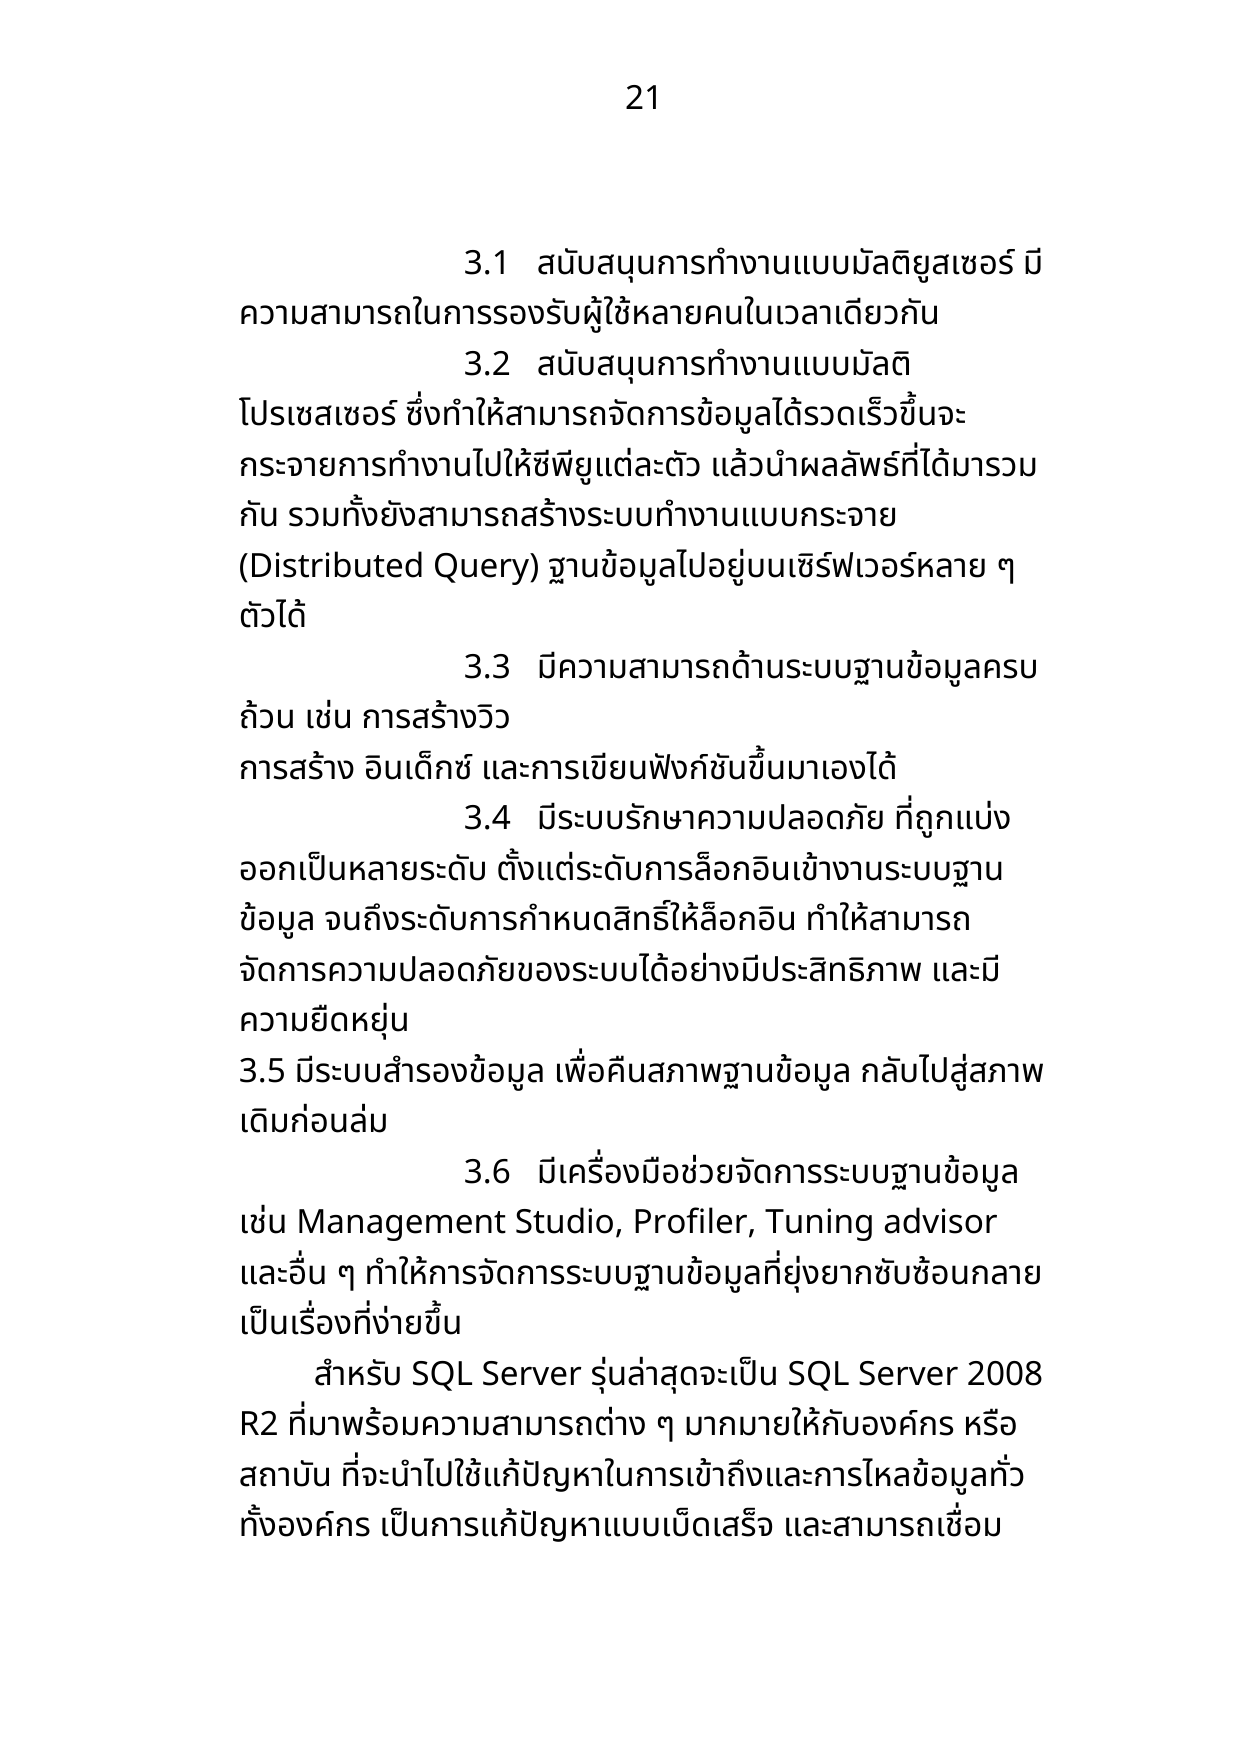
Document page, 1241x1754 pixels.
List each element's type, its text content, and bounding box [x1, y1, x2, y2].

text 3.2 สนับสนุนการทำงานแบบมัลติโปรเซสเซอร์ ซึ่งทำให้สามารถจัดการข้อมูลได้รวดเร็วขึ้นจะกระจายการทำงานไปให้ซีพียูแต่ละตัว แล้วนำผลลัพธ์ที่ได้มารวมกัน รวมทั้งยังสามารถสร้างระบบทำงานแบบกระจาย (Distributed Query) ฐานข้อมูลไปอยู่บนเซิร์ฟเวอร์หลาย ๆ ตัวได้ [239, 340, 1049, 643]
text 3.1 สนับสนุนการทำงานแบบมัลติยูสเซอร์ มีความสามารถในการรองรับผู้ใช้หลายคนในเวลาเดียวกัน [239, 239, 1049, 340]
text 3.6 มีเครื่องมือช่วยจัดการระบบฐานข้อมูล เช่น Management Studio, Profiler, Tuning advisor และอื่น ๆ ทำให้การจัดการระบบฐานข้อมูลที่ยุ่งยากซับซ้อนกลายเป็นเรื่องที่ง่ายขึ้น [239, 1147, 1049, 1349]
text การสร้าง อินเด็กซ์ และการเขียนฟังก์ชันขึ้นมาเองได้ [239, 744, 1049, 794]
text 3.3 มีความสามารถด้านระบบฐานข้อมูลครบถ้วน เช่น การสร้างวิว [239, 643, 1049, 744]
text 3.5 มีระบบสำรองข้อมูล เพื่อคืนสภาพฐานข้อมูล กลับไปสู่สภาพเดิมก่อนล่ม [239, 1046, 1049, 1147]
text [239, 1349, 1049, 1552]
text 3.4 มีระบบรักษาความปลอดภัย ที่ถูกแบ่งออกเป็นหลายระดับ ตั้งแต่ระดับการล็อกอินเข้างานระบบฐานข้อมูล จนถึงระดับการกำหนดสิทธิ์ให้ล็อกอิน ทำให้สามารถจัดการความปลอดภัยของระบบได้อย่างมีประสิทธิภาพ และมีความยืดหยุ่น [239, 794, 1049, 1046]
